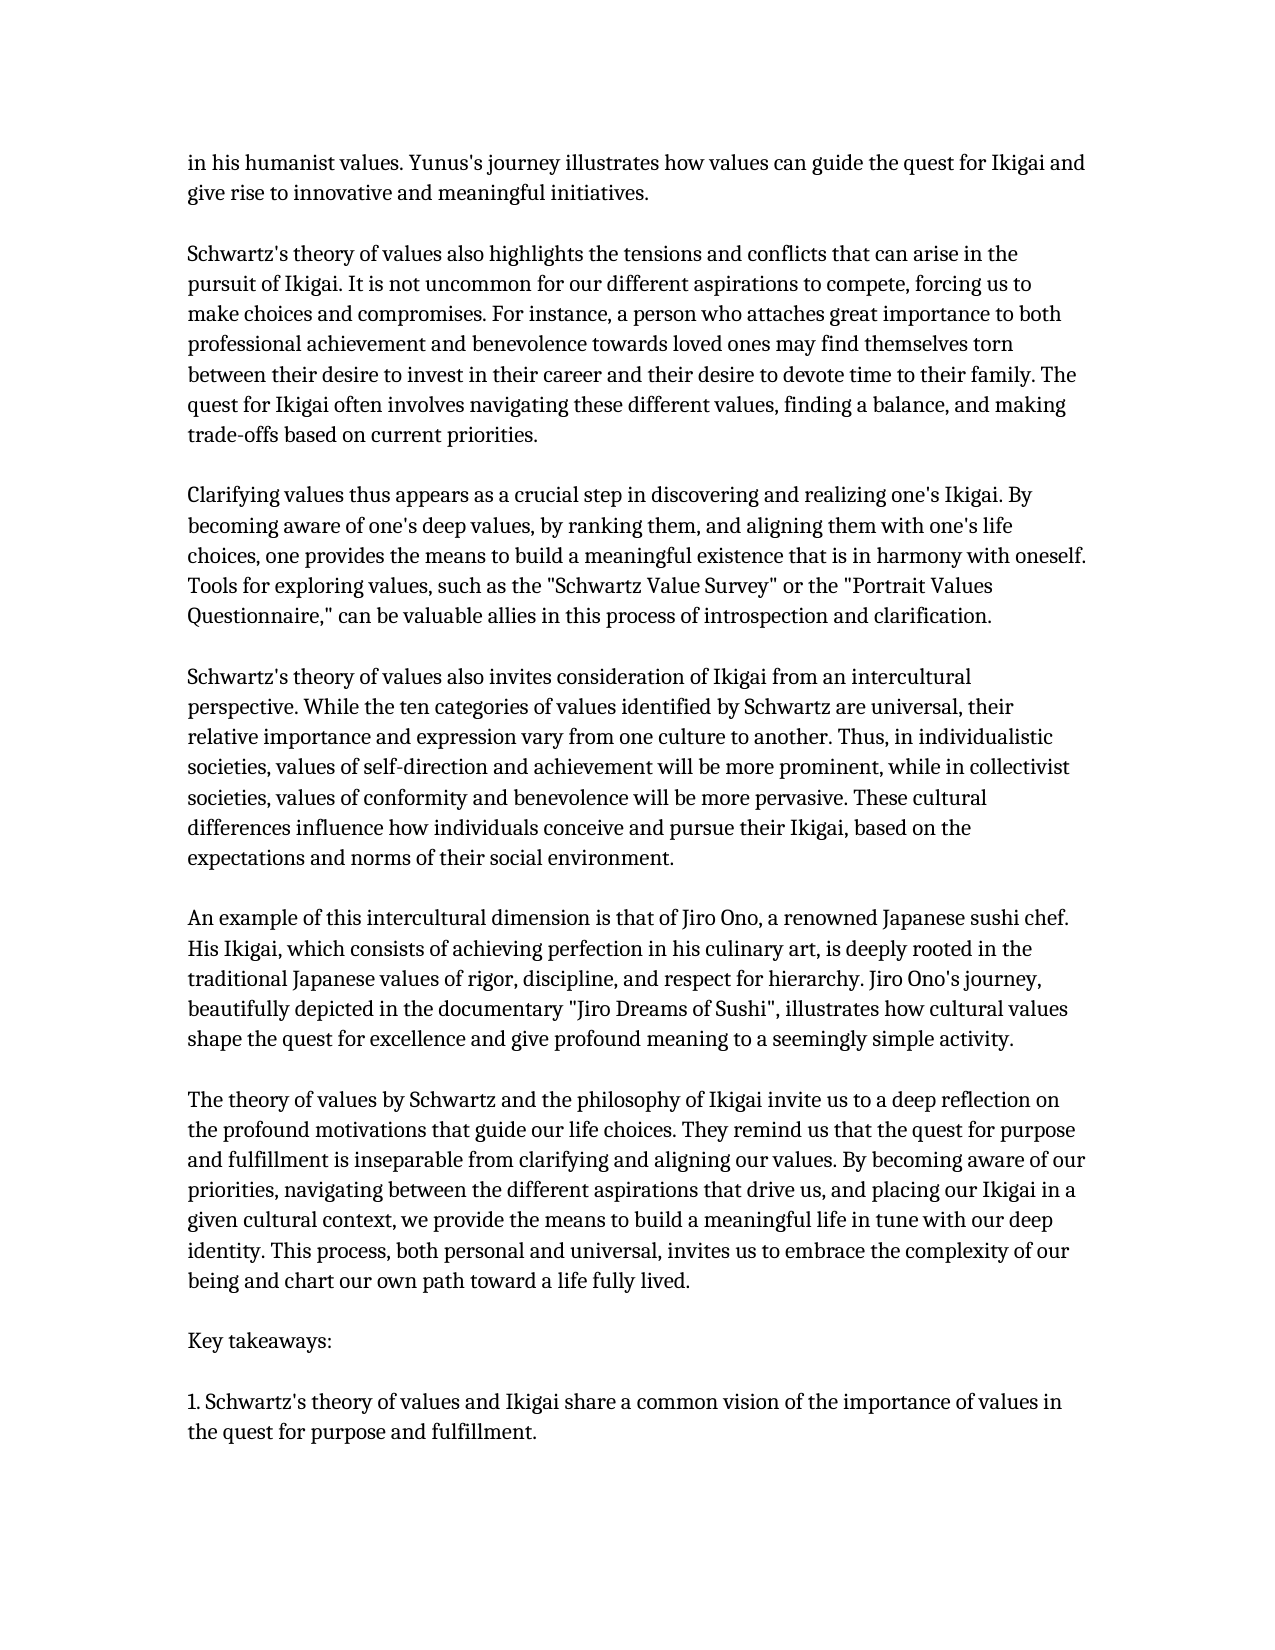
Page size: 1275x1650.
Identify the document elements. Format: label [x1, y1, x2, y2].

text [187, 150, 1087, 1475]
